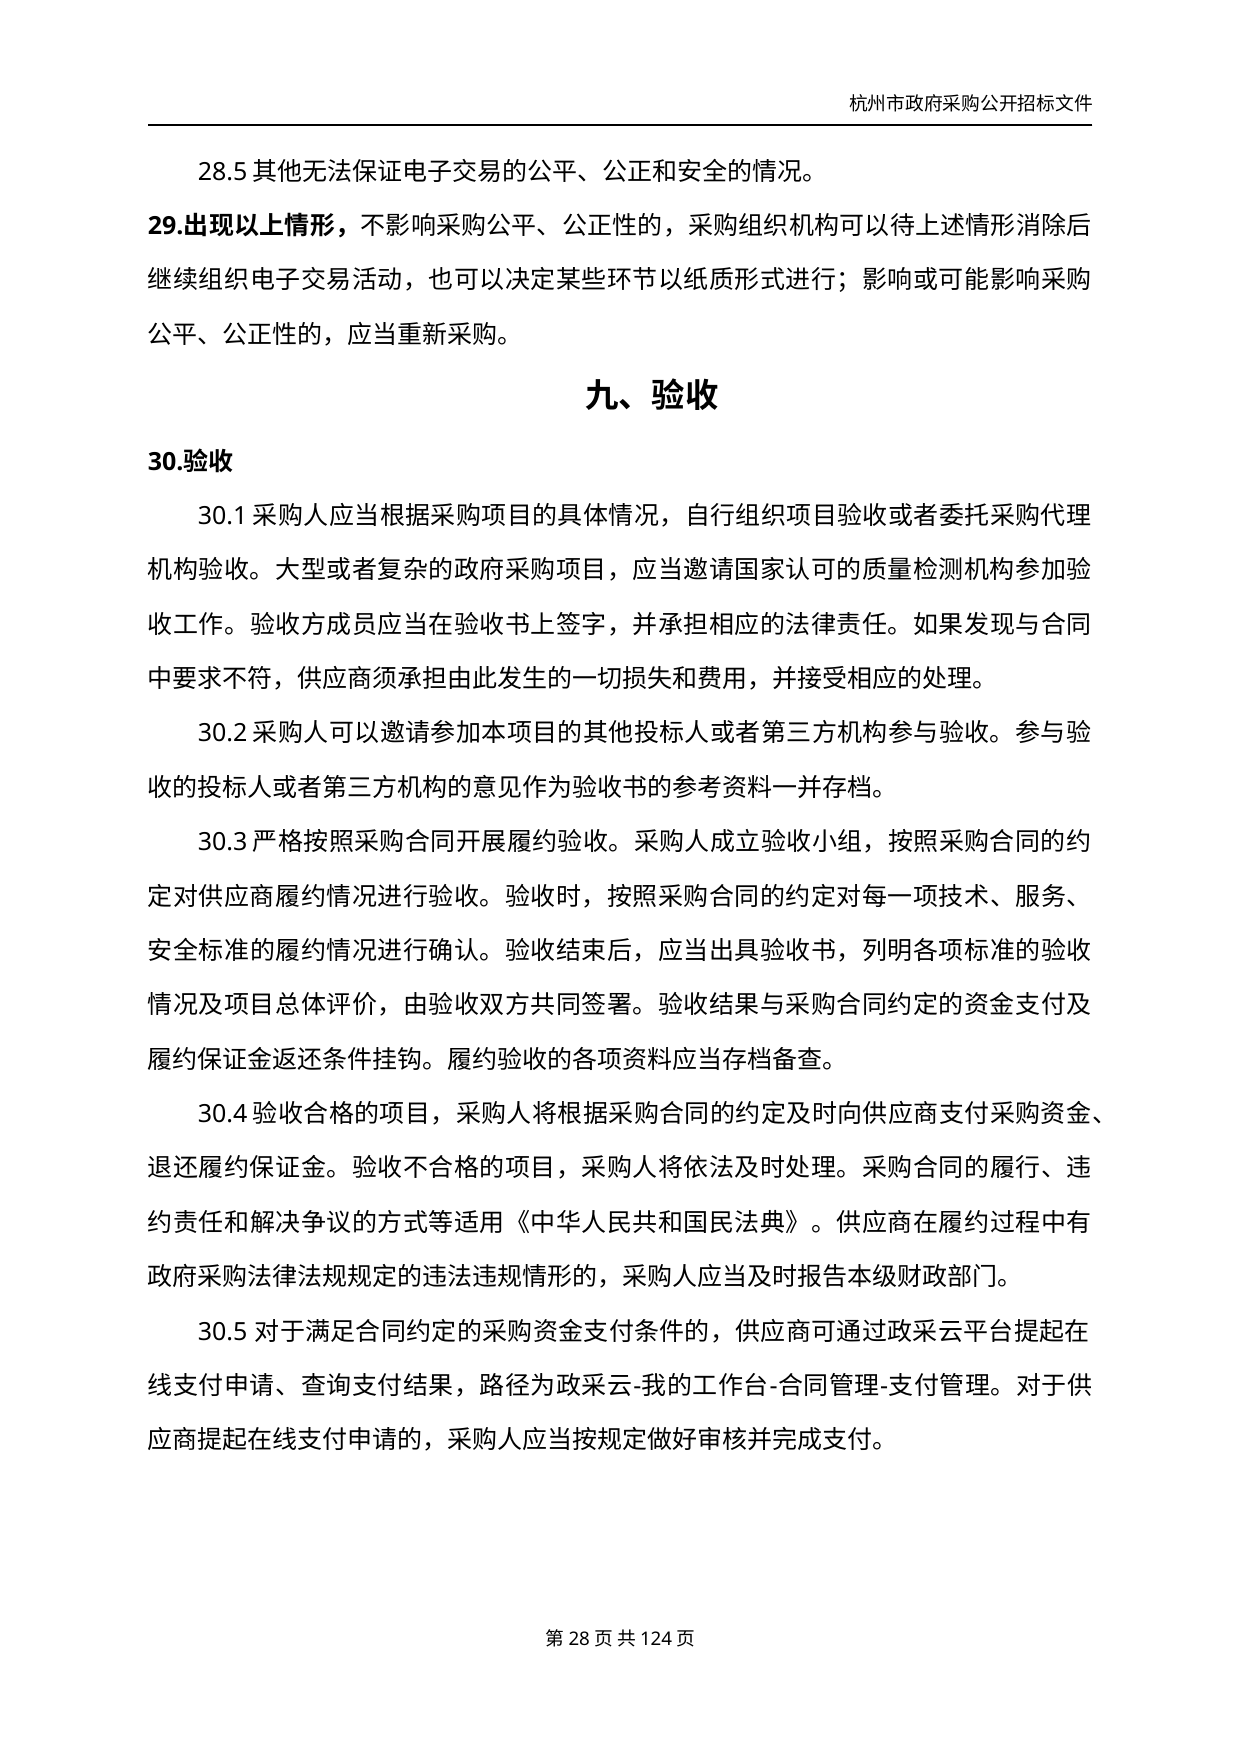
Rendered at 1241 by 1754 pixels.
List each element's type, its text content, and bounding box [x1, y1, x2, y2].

text 30.2采购人可以邀请参加本项目的其他投标人或者第三方机构参与验收。参与验收的投标人或者第三方机构的意见作为验收书的参考资料一并存档。 [148, 713, 1092, 803]
text 九、验收 [160, 369, 1092, 417]
text 29.出现以上情形，不影响采购公平、公正性的，采购组织机构可以待上述情形消除后继续组织电子交易活动，也可以决定某些环节以纸质形式进行；影响或可能影响采购公平、公正性的，应当重新采购。 [148, 206, 1092, 351]
text 30.3严格按照采购合同开展履约验收。采购人成立验收小组，按照采购合同的约定对供应商履约情况进行验收。验收时，按照采购合同的约定对每一项技术、服务、安全标准的履约情况进行确认。验收结束后，应当出具验收书，列明各项标准的验收情况及项目总体评价，由验收双方共同签署。验收结果与采购合同约定的资金支付及履约保证金返还条件挂钩。履约验收的各项资料应当存档备查。 [148, 822, 1092, 1075]
text 30.1采购人应当根据采购项目的具体情况，自行组织项目验收或者委托采购代理机构验收。大型或者复杂的政府采购项目，应当邀请国家认可的质量检测机构参加验收工作。验收方成员应当在验收书上签字，并承担相应的法律责任。如果发现与合同中要求不符，供应商须承担由此发生的一切损失和费用，并接受相应的处理。 [148, 495, 1092, 695]
text 28.5其他无法保证电子交易的公平、公正和安全的情况。 [148, 151, 1092, 187]
text 30.4验收合格的项目，采购人将根据采购合同的约定及时向供应商支付采购资金、退还履约保证金。验收不合格的项目，采购人将依法及时处理。采购合同的履行、违约责任和解决争议的方式等适用《中华人民共和国民法典》。供应商在履约过程中有政府采购法律法规规定的违法违规情形的，采购人应当及时报告本级财政部门。 [148, 1093, 1092, 1293]
text 30.5 对于满足合同约定的采购资金支付条件的，供应商可通过政采云平台提起在线支付申请、查询支付结果，路径为政采云-我的工作台-合同管理-支付管理。对于供应商提起在线支付申请的，采购人应当按规定做好审核并完成支付。 [148, 1311, 1092, 1456]
text 30.验收 [148, 441, 1092, 477]
